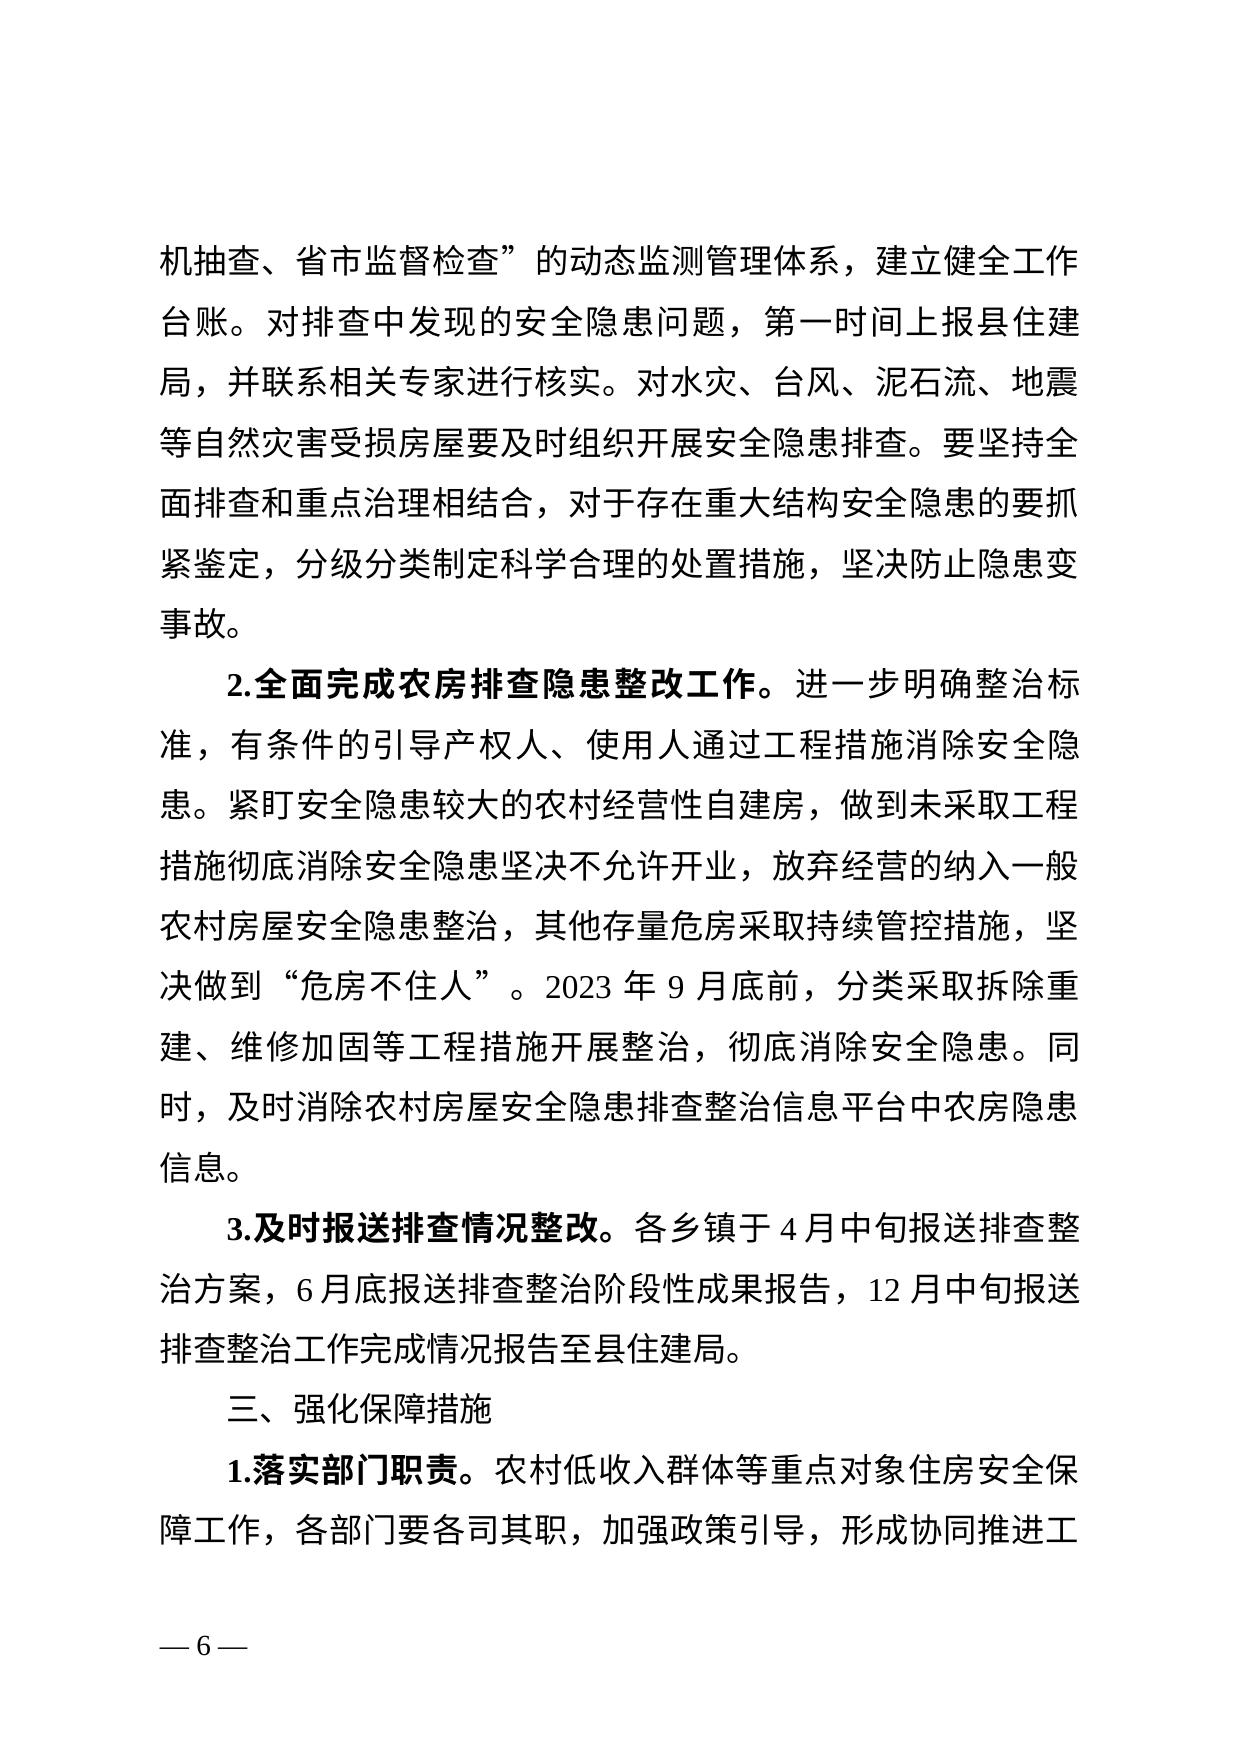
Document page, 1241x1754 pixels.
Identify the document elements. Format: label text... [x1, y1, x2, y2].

text 三、强化保障措施 [159, 1373, 1081, 1434]
text 2.全面完成农房排查隐患整改工作。进一步明确整治标准，有条件的引导产权人、使用人通过工程措施消除安全隐患。紧盯安全隐患较大的农村经营性自建房，做到未采取工程措施彻底消除安全隐患坚决不允许开业，放弃经营的纳入一般农村房屋安全隐患整治，其他存量危房采取持续管控措施，坚决做到“危房不住人”。2023 年 9 月底前，分类采取拆除重建、维修加固等工程措施开展整治，彻底消除安全隐患。同时，及时消除农村房屋安全隐患排查整治信息平台中农房隐患信息。 [159, 648, 1081, 1192]
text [159, 226, 1081, 648]
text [159, 1434, 1081, 1555]
text 3.及时报送排查情况整改。各乡镇于4月中旬报送排查整治方案，6月底报送排查整治阶段性成果报告，12 月中旬报送排查整治工作完成情况报告至县住建局。 [159, 1192, 1081, 1373]
